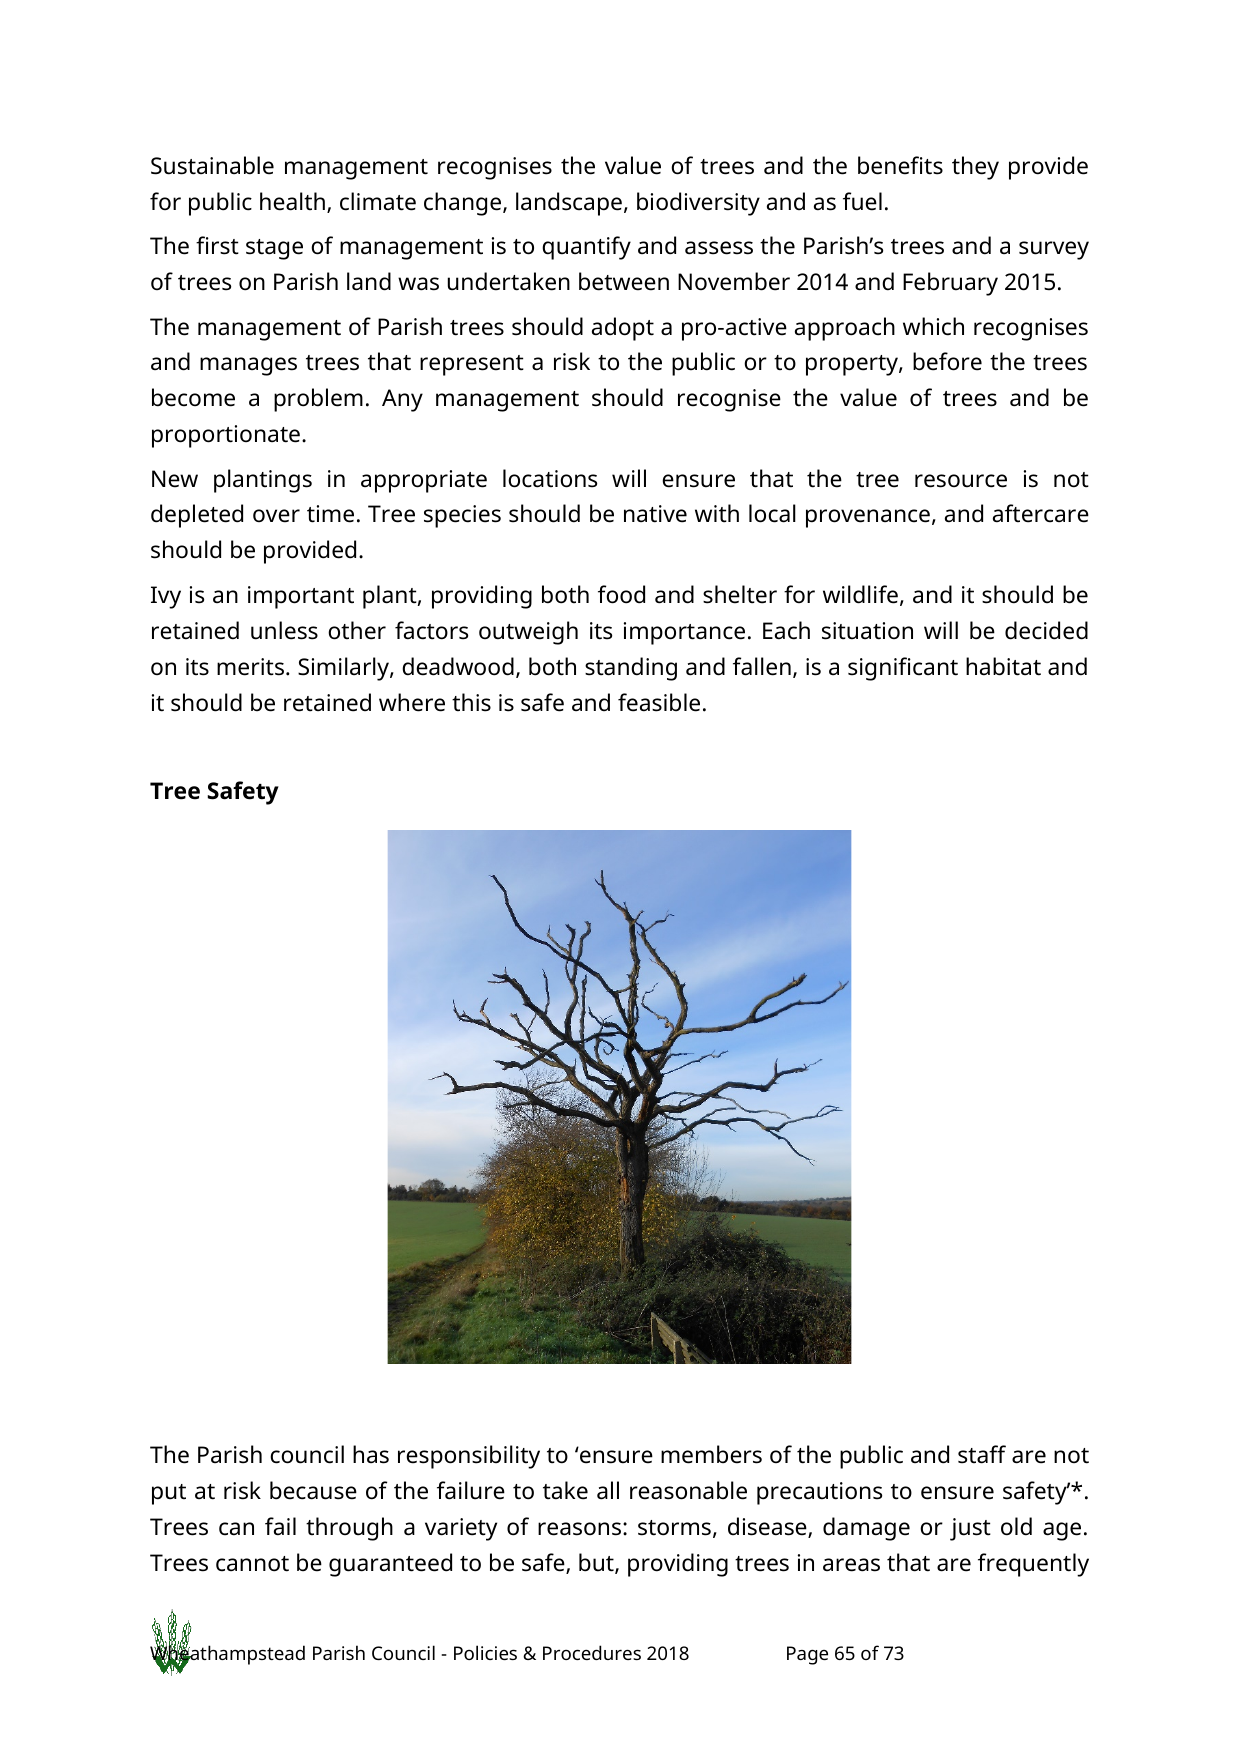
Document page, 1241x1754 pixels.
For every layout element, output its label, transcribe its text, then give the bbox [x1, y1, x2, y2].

text New plantings in appropriate locations will ensure that the tree resource is not depleted over time. Tree species should be native with local provenance, and aftercare should be provided. [150, 462, 1090, 566]
picture [150, 1606, 194, 1677]
text The management of Parish trees should adopt a pro-active approach which recognises and manages trees that represent a risk to the public or to property, before the trees become a problem. Any management should recognise the value of trees and be proportionate. [150, 310, 1090, 449]
text Sustainable management recognises the value of trees and the benefits they provide for public health, climate change, landscape, biodiversity and as fuel. [150, 150, 1090, 217]
text The first stage of management is to quantify and assess the Parish’s trees and a survey of trees on Parish land was undertaken between November 2014 and February 2015. [150, 230, 1090, 297]
text Tree Safety [150, 775, 1090, 806]
text Ivy is an important plant, providing both food and shelter for wildlife, and it should be retained unless other factors outweigh its importance. Each situation will be decided on its merits. Similarly, deadwood, both standing and fallen, is a significant habitat and it should be retained where this is safe and feasible. [150, 579, 1090, 718]
